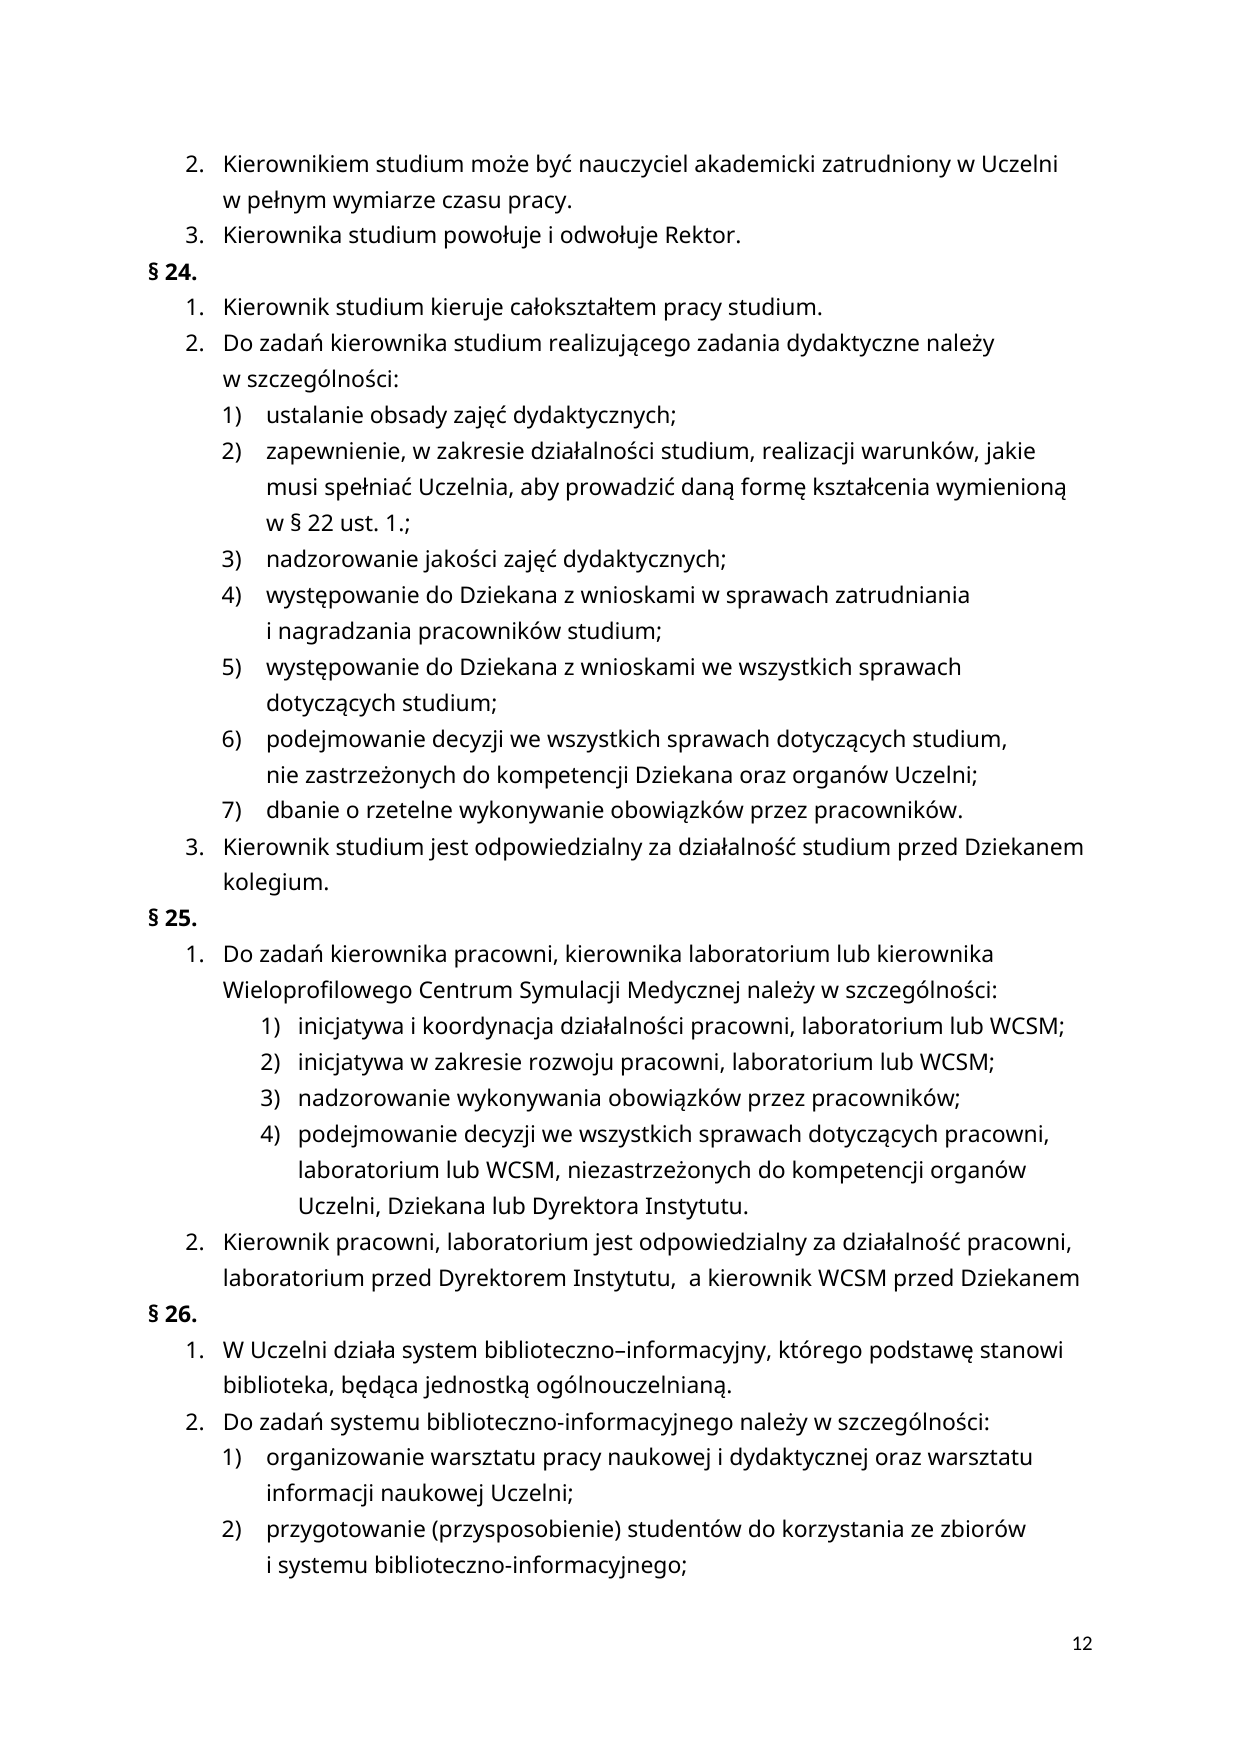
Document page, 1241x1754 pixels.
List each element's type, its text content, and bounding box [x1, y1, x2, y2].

list nadzorowanie wykonywania obowiązków przez pracowników; [260, 1082, 1093, 1113]
list zapewnienie, w zakresie działalności studium, realizacji warunków, jakie musi spełniać Uczelnia, aby prowadzić daną formę kształcenia wymienioną w § 22 ust. 1.; [221, 435, 1093, 538]
list podejmowanie decyzji we wszystkich sprawach dotyczących pracowni, laboratorium lub WCSM, niezastrzeżonych do kompetencji organów Uczelni, Dziekana lub Dyrektora Instytutu. [260, 1118, 1093, 1221]
list ustalanie obsady zajęć dydaktycznych; [221, 399, 1093, 430]
list inicjatywa w zakresie rozwoju pracowni, laboratorium lub WCSM; [260, 1046, 1093, 1077]
list Kierownik pracowni, laboratorium jest odpowiedzialny za działalność pracowni, laboratorium przed Dyrektorem Instytutu, a kierownik WCSM przed Dziekanem [185, 1226, 1093, 1293]
list występowanie do Dziekana z wnioskami we wszystkich sprawach dotyczących studium; [221, 651, 1093, 718]
list Do zadań kierownika pracowni, kierownika laboratorium lub kierownika Wieloprofilowego Centrum Symulacji Medycznej należy w szczególności: [185, 938, 1093, 1005]
list Kierownik studium jest odpowiedzialny za działalność studium przed Dziekanem kolegium. [185, 830, 1093, 898]
list inicjatywa i koordynacja działalności pracowni, laboratorium lub WCSM; [260, 1010, 1093, 1041]
list dbanie o rzetelne wykonywanie obowiązków przez pracowników. [221, 794, 1093, 826]
text § 24. [148, 255, 1093, 287]
list Do zadań kierownika studium realizującego zadania dydaktyczne należy w szczególności: [185, 327, 1093, 394]
list występowanie do Dziekana z wnioskami w sprawach zatrudniania i nagradzania pracowników studium; [221, 579, 1093, 646]
list przygotowanie (przysposobienie) studentów do korzystania ze zbiorów i systemu biblioteczno-informacyjnego; [221, 1513, 1093, 1580]
list nadzorowanie jakości zajęć dydaktycznych; [221, 543, 1093, 574]
list W Uczelni działa system biblioteczno–informacyjny, którego podstawę stanowi biblioteka, będąca jednostką ogólnouczelnianą. [185, 1333, 1093, 1401]
list organizowanie warsztatu pracy naukowej i dydaktycznej oraz warsztatu informacji naukowej Uczelni; [221, 1441, 1093, 1508]
list podejmowanie decyzji we wszystkich sprawach dotyczących studium, nie zastrzeżonych do kompetencji Dziekana oraz organów Uczelni; [221, 723, 1093, 790]
text § 26. [148, 1298, 1093, 1329]
list Kierownika studium powołuje i odwołuje Rektor. [185, 219, 1093, 251]
list Kierownikiem studium może być nauczyciel akademicki zatrudniony w Uczelni w pełnym wymiarze czasu pracy. [185, 148, 1093, 215]
list Kierownik studium kieruje całokształtem pracy studium. [185, 291, 1093, 323]
list Do zadań systemu biblioteczno-informacyjnego należy w szczególności: [185, 1405, 1093, 1437]
text § 25. [148, 902, 1093, 933]
